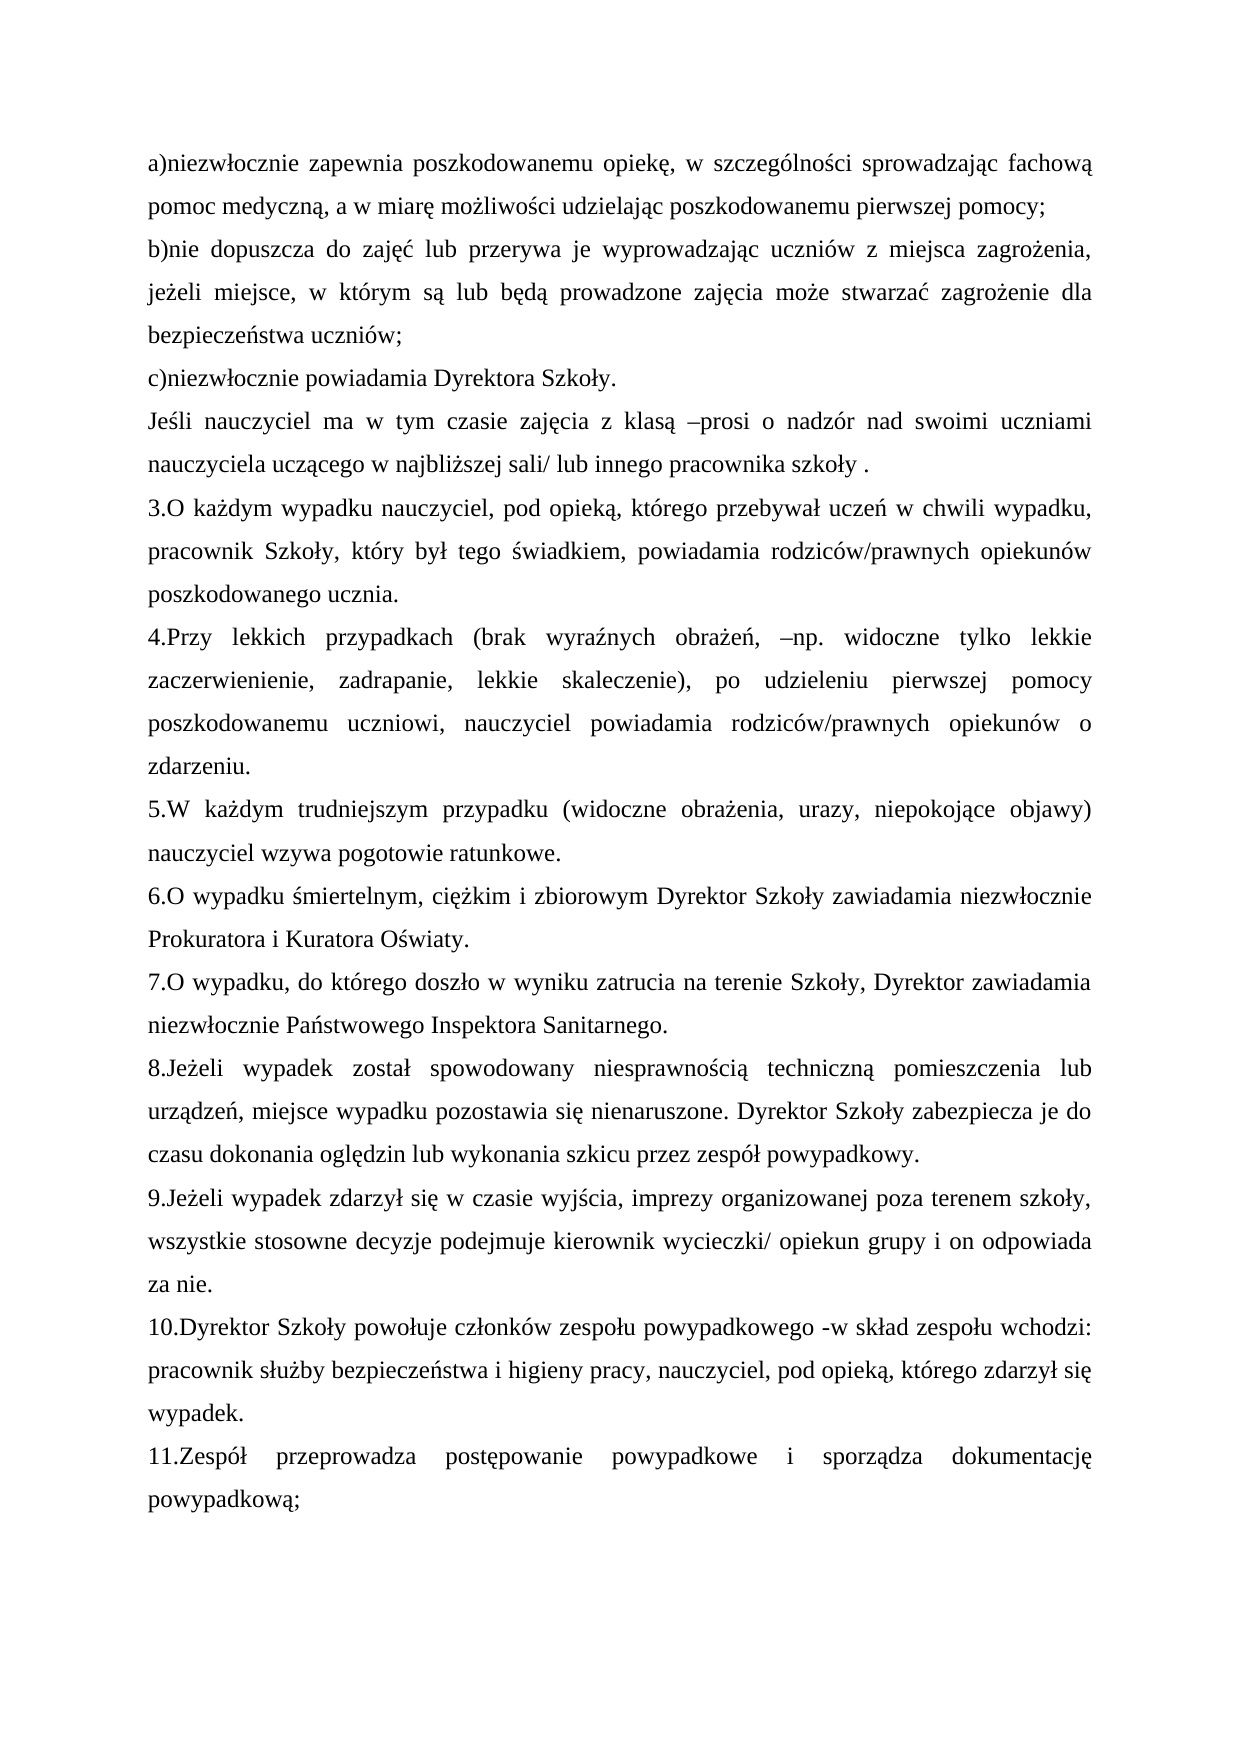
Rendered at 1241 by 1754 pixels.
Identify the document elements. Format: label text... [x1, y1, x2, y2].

text c)niezwłocznie powiadamia Dyrektora Szkoły. [148, 363, 1093, 392]
text Jeśli nauczyciel ma w tym czasie zajęcia z klasą –prosi o nadzór nad swoimi uczniami nauczyciela uczącego w najbliższej sali/ lub innego pracownika szkoły . [148, 406, 1093, 478]
text 6.O wypadku śmiertelnym, ciężkim i zbiorowym Dyrektor Szkoły zawiadamia niezwłocznie Prokuratora i Kuratora Oświaty. [148, 881, 1093, 953]
text 5.W każdym trudniejszym przypadku (widoczne obrażenia, urazy, niepokojące objawy) nauczyciel wzywa pogotowie ratunkowe. [148, 794, 1093, 866]
text 3.O każdym wypadku nauczyciel, pod opieką, którego przebywał uczeń w chwili wypadku, pracownik Szkoły, który był tego świadkiem, powiadamia rodziców/prawnych opiekunów poszkodowanego ucznia. [148, 493, 1093, 608]
text 4.Przy lekkich przypadkach (brak wyraźnych obrażeń, –np. widoczne tylko lekkie zaczerwienienie, zadrapanie, lekkie skaleczenie), po udzieleniu pierwszej pomocy poszkodowanemu uczniowi, nauczyciel powiadamia rodziców/prawnych opiekunów o zdarzeniu. [148, 622, 1093, 780]
text 7.O wypadku, do którego doszło w wyniku zatrucia na terenie Szkoły, Dyrektor zawiadamia niezwłocznie Państwowego Inspektora Sanitarnego. [148, 967, 1093, 1039]
text a)niezwłocznie zapewnia poszkodowanemu opiekę, w szczególności sprowadzając fachową pomoc medyczną, a w miarę możliwości udzielając poszkodowanemu pierwszej pomocy; [148, 148, 1093, 219]
text 10.Dyrektor Szkoły powołuje członków zespołu powypadkowego -w skład zespołu wchodzi: pracownik służby bezpieczeństwa i higieny pracy, nauczyciel, pod opieką, którego zdarzył się wypadek. [148, 1312, 1093, 1427]
text b)nie dopuszcza do zajęć lub przerywa je wyprowadzając uczniów z miejsca zagrożenia, jeżeli miejsce, w którym są lub będą prowadzone zajęcia może stwarzać zagrożenie dla bezpieczeństwa uczniów; [148, 234, 1093, 349]
text 11.Zespół przeprowadza postępowanie powypadkowe i sporządza dokumentację powypadkową; [148, 1441, 1093, 1513]
text 9.Jeżeli wypadek zdarzył się w czasie wyjścia, imprezy organizowanej poza terenem szkoły, wszystkie stosowne decyzje podejmuje kierownik wycieczki/ opiekun grupy i on odpowiada za nie. [148, 1183, 1093, 1298]
text 8.Jeżeli wypadek został spowodowany niesprawnością techniczną pomieszczenia lub urządzeń, miejsce wypadku pozostawia się nienaruszone. Dyrektor Szkoły zabezpiecza je do czasu dokonania oględzin lub wykonania szkicu przez zespół powypadkowy. [148, 1053, 1093, 1168]
